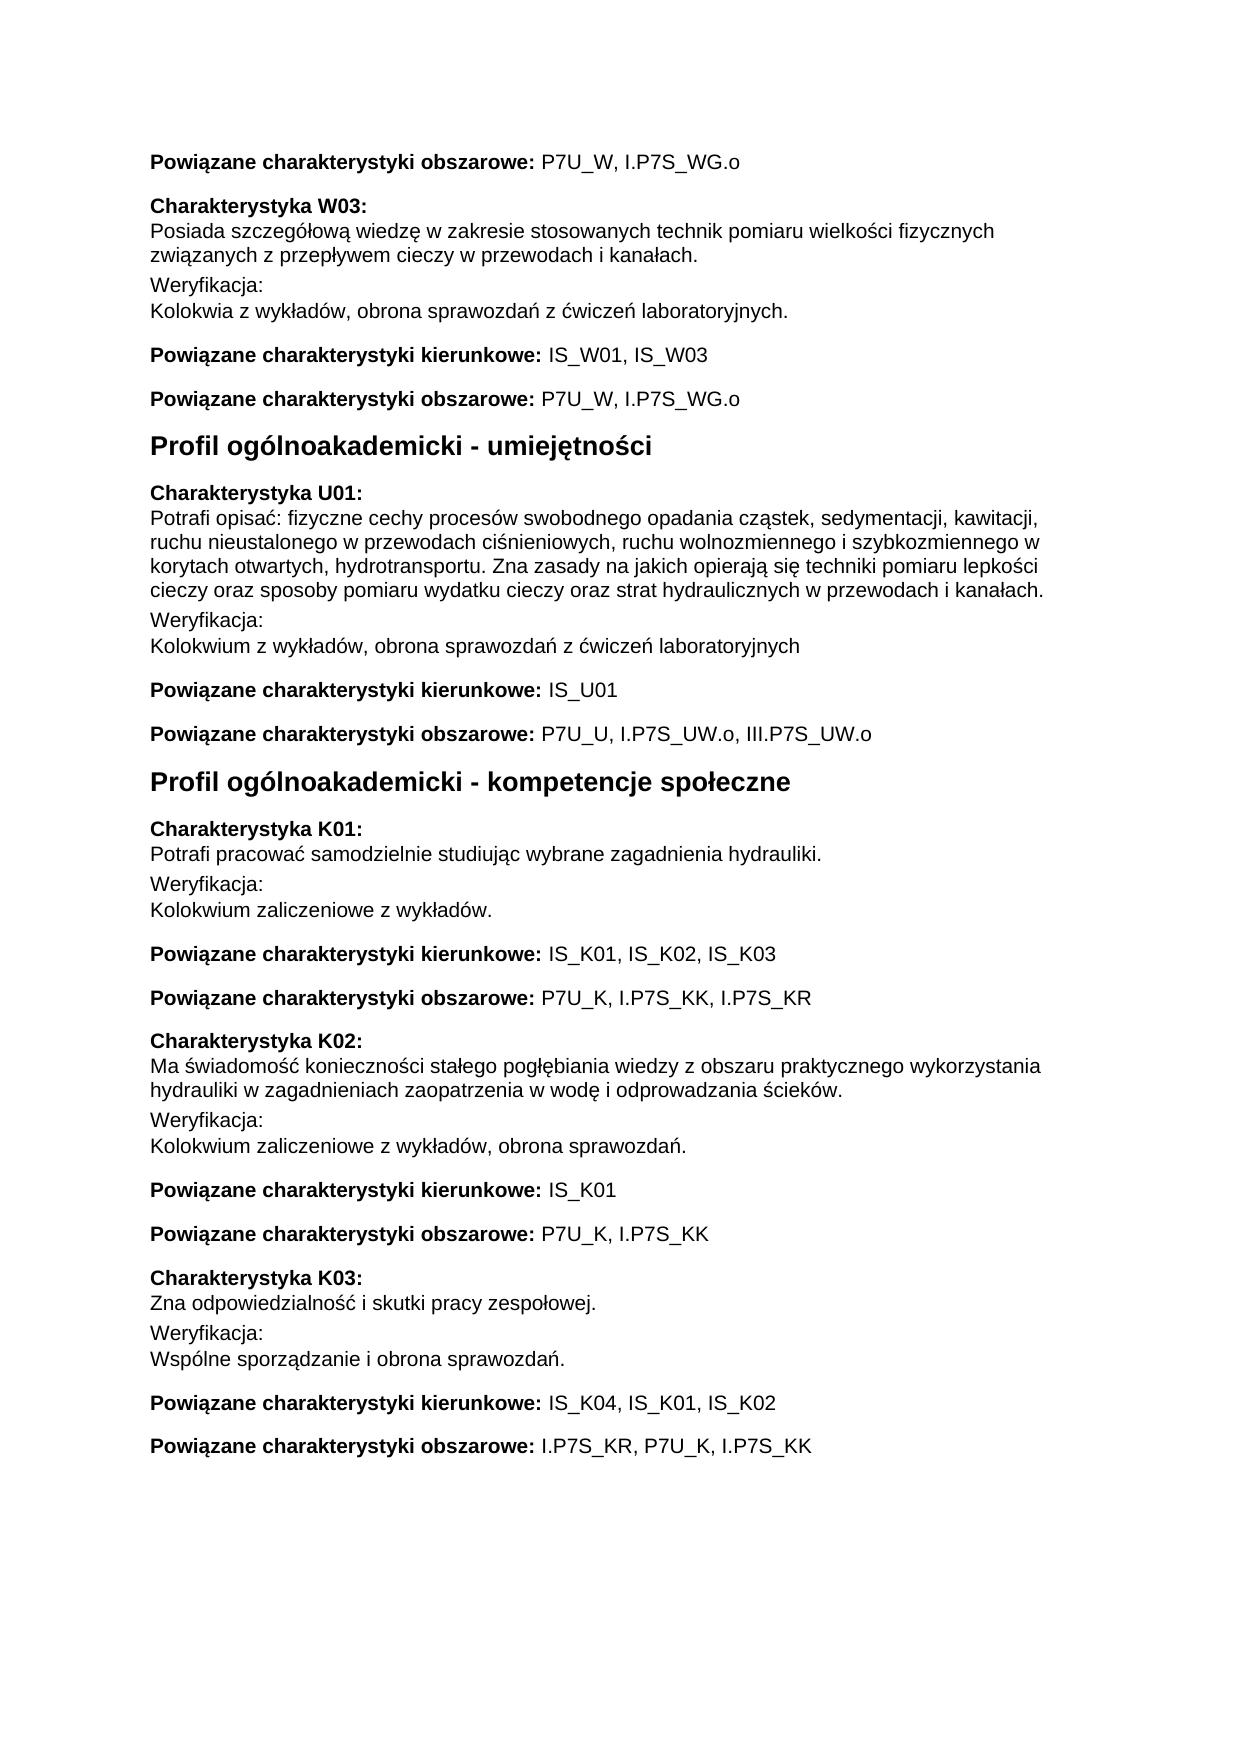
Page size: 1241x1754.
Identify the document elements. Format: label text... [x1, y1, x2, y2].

text Powiązane charakterystyki kierunkowe: IS_K04, IS_K01, IS_K02 [150, 1391, 1090, 1414]
text Potrafi opisać: fizyczne cechy procesów swobodnego opadania cząstek, sedymentacji, kawitacji, ruchu nieustalonego w przewodach ciśnieniowych, ruchu wolnozmiennego i szybkozmiennego w korytach otwartych, hydrotransportu. Zna zasady na jakich opierają się techniki pomiaru lepkości cieczy oraz sposoby pomiaru wydatku cieczy oraz strat hydraulicznych w przewodach i kanałach. [150, 506, 1090, 602]
text Weryfikacja: [150, 1321, 1090, 1345]
text Wspólne sporządzanie i obrona sprawozdań. [150, 1347, 1090, 1371]
text Weryfikacja: [150, 273, 1090, 297]
text Weryfikacja: [150, 608, 1090, 632]
subtitle Profil ogólnoakademicki - kompetencje społeczne [150, 766, 1090, 797]
subtitle Profil ogólnoakademicki - umiejętności [150, 430, 1090, 461]
text Kolokwium zaliczeniowe z wykładów, obrona sprawozdań. [150, 1134, 1090, 1158]
text Ma świadomość konieczności stałego pogłębiania wiedzy z obszaru praktycznego wykorzystania hydrauliki w zagadnieniach zaopatrzenia w wodę i odprowadzania ścieków. [150, 1054, 1090, 1102]
text Powiązane charakterystyki kierunkowe: IS_U01 [150, 678, 1090, 702]
text Powiązane charakterystyki obszarowe: P7U_W, I.P7S_WG.o [150, 386, 1090, 410]
text Zna odpowiedzialność i skutki pracy zespołowej. [150, 1291, 1090, 1314]
text Weryfikacja: [150, 1108, 1090, 1132]
text Powiązane charakterystyki obszarowe: P7U_W, I.P7S_WG.o [150, 150, 1090, 174]
text Potrafi pracować samodzielnie studiując wybrane zagadnienia hydrauliki. [150, 842, 1090, 866]
text Powiązane charakterystyki obszarowe: P7U_U, I.P7S_UW.o, III.P7S_UW.o [150, 722, 1090, 746]
text Powiązane charakterystyki kierunkowe: IS_W01, IS_W03 [150, 343, 1090, 367]
text Powiązane charakterystyki obszarowe: P7U_K, I.P7S_KK, I.P7S_KR [150, 985, 1090, 1009]
text Kolokwia z wykładów, obrona sprawozdań z ćwiczeń laboratoryjnych. [150, 299, 1090, 323]
text Weryfikacja: [150, 872, 1090, 896]
text Powiązane charakterystyki kierunkowe: IS_K01 [150, 1178, 1090, 1202]
text Charakterystyka W03: [150, 194, 1090, 218]
text Charakterystyka K02: [150, 1029, 1090, 1053]
text Kolokwium zaliczeniowe z wykładów. [150, 898, 1090, 922]
text Powiązane charakterystyki kierunkowe: IS_K01, IS_K02, IS_K03 [150, 942, 1090, 966]
text Charakterystyka K03: [150, 1266, 1090, 1289]
text Powiązane charakterystyki obszarowe: I.P7S_KR, P7U_K, I.P7S_KK [150, 1434, 1090, 1458]
text Charakterystyka K01: [150, 817, 1090, 841]
text Kolokwium z wykładów, obrona sprawozdań z ćwiczeń laboratoryjnych [150, 634, 1090, 658]
text Powiązane charakterystyki obszarowe: P7U_K, I.P7S_KK [150, 1222, 1090, 1246]
text Posiada szczegółową wiedzę w zakresie stosowanych technik pomiaru wielkości fizycznych związanych z przepływem cieczy w przewodach i kanałach. [150, 219, 1090, 267]
text Charakterystyka U01: [150, 481, 1090, 505]
